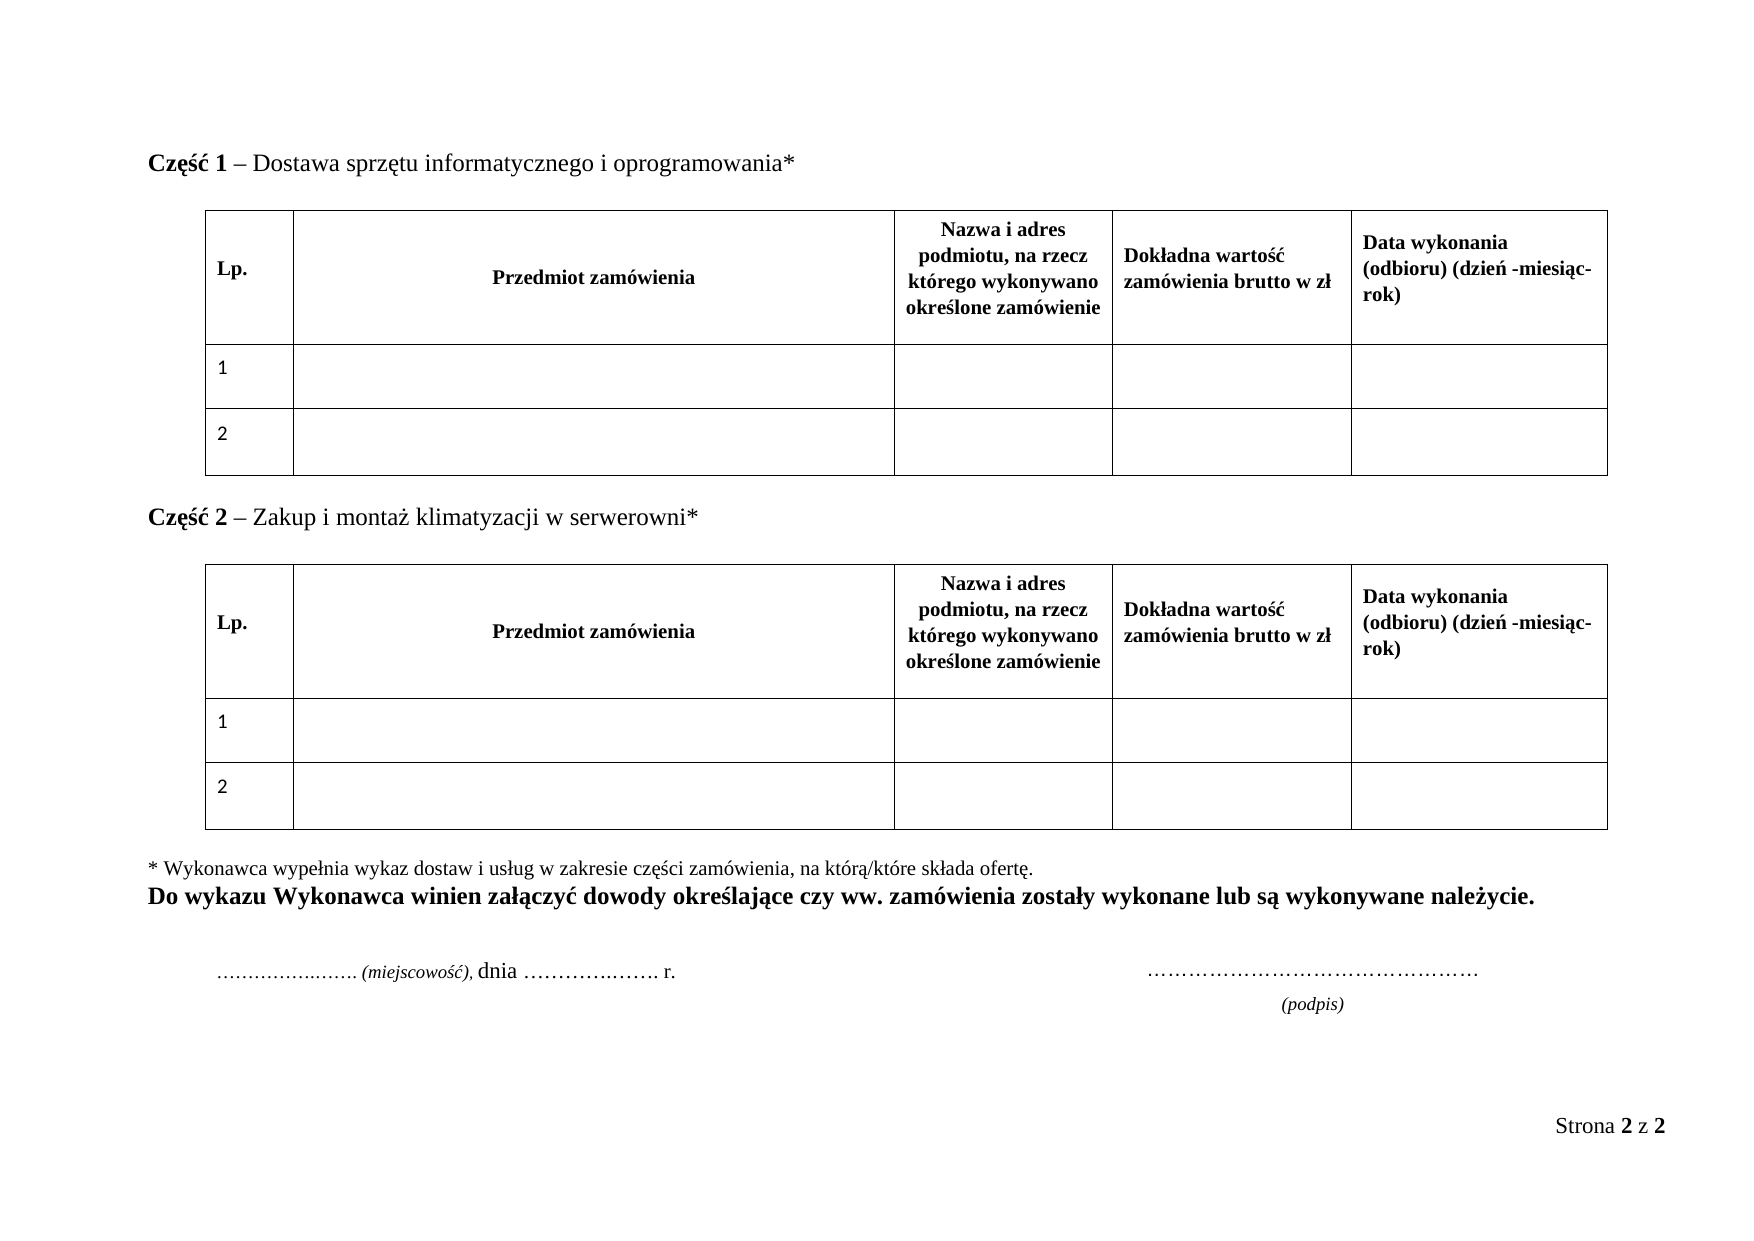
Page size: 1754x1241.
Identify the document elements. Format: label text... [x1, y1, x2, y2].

table_cell [294, 699, 894, 762]
table_header Przedmiot zamówienia [294, 211, 894, 344]
table_header Nazwa i adres podmiotu, na rzecz którego wykonywano określone zamówienie [895, 211, 1112, 344]
table_cell [895, 763, 1112, 828]
table_cell [1352, 345, 1607, 408]
table_cell [294, 409, 894, 474]
text Do wykazu Wykonawca winien załączyć dowody określające czy ww. zamówienia zostały wykonane lub są wykonywane należycie. [148, 881, 1665, 910]
table_header Lp. [206, 565, 293, 698]
table_header Przedmiot zamówienia [294, 565, 894, 698]
table_header Data wykonania (odbioru) (dzień -miesiąc-rok) [1352, 565, 1607, 698]
table_header Nazwa i adres podmiotu, na rzecz którego wykonywano określone zamówienie [895, 565, 1112, 698]
table_cell 1 [206, 699, 293, 762]
table_cell [1113, 345, 1351, 408]
table_cell 2 [206, 409, 293, 474]
table_header ………………………………………… (podpis) [1017, 957, 1608, 1057]
table_cell [294, 763, 894, 828]
text Część 1 – Dostawa sprzętu informatycznego i oprogramowania* [148, 148, 1665, 176]
table_cell [1352, 763, 1607, 828]
table_cell [1113, 699, 1351, 762]
table_header Dokładna wartość zamówienia brutto w zł [1113, 565, 1351, 698]
table_header Dokładna wartość zamówienia brutto w zł [1113, 211, 1351, 344]
text Część 2 – Zakup i montaż klimatyzacji w serwerowni* [148, 502, 1665, 530]
table_header …………….……. (miejscowość), dnia ………….……. r. [205, 957, 1017, 1057]
table_header Lp. [206, 211, 293, 344]
table_header Data wykonania (odbioru) (dzień -miesiąc-rok) [1352, 211, 1607, 344]
text * Wykonawca wypełnia wykaz dostaw i usług w zakresie części zamówienia, na którą/które składa ofertę. [148, 856, 1665, 879]
table_cell [1113, 409, 1351, 474]
table_cell [294, 345, 894, 408]
table_cell [1113, 763, 1351, 828]
table_cell [895, 699, 1112, 762]
table_cell [895, 409, 1112, 474]
table_cell [895, 345, 1112, 408]
table_cell 2 [206, 763, 293, 828]
table_cell [1352, 409, 1607, 474]
table_cell 1 [206, 345, 293, 408]
table_cell [1352, 699, 1607, 762]
